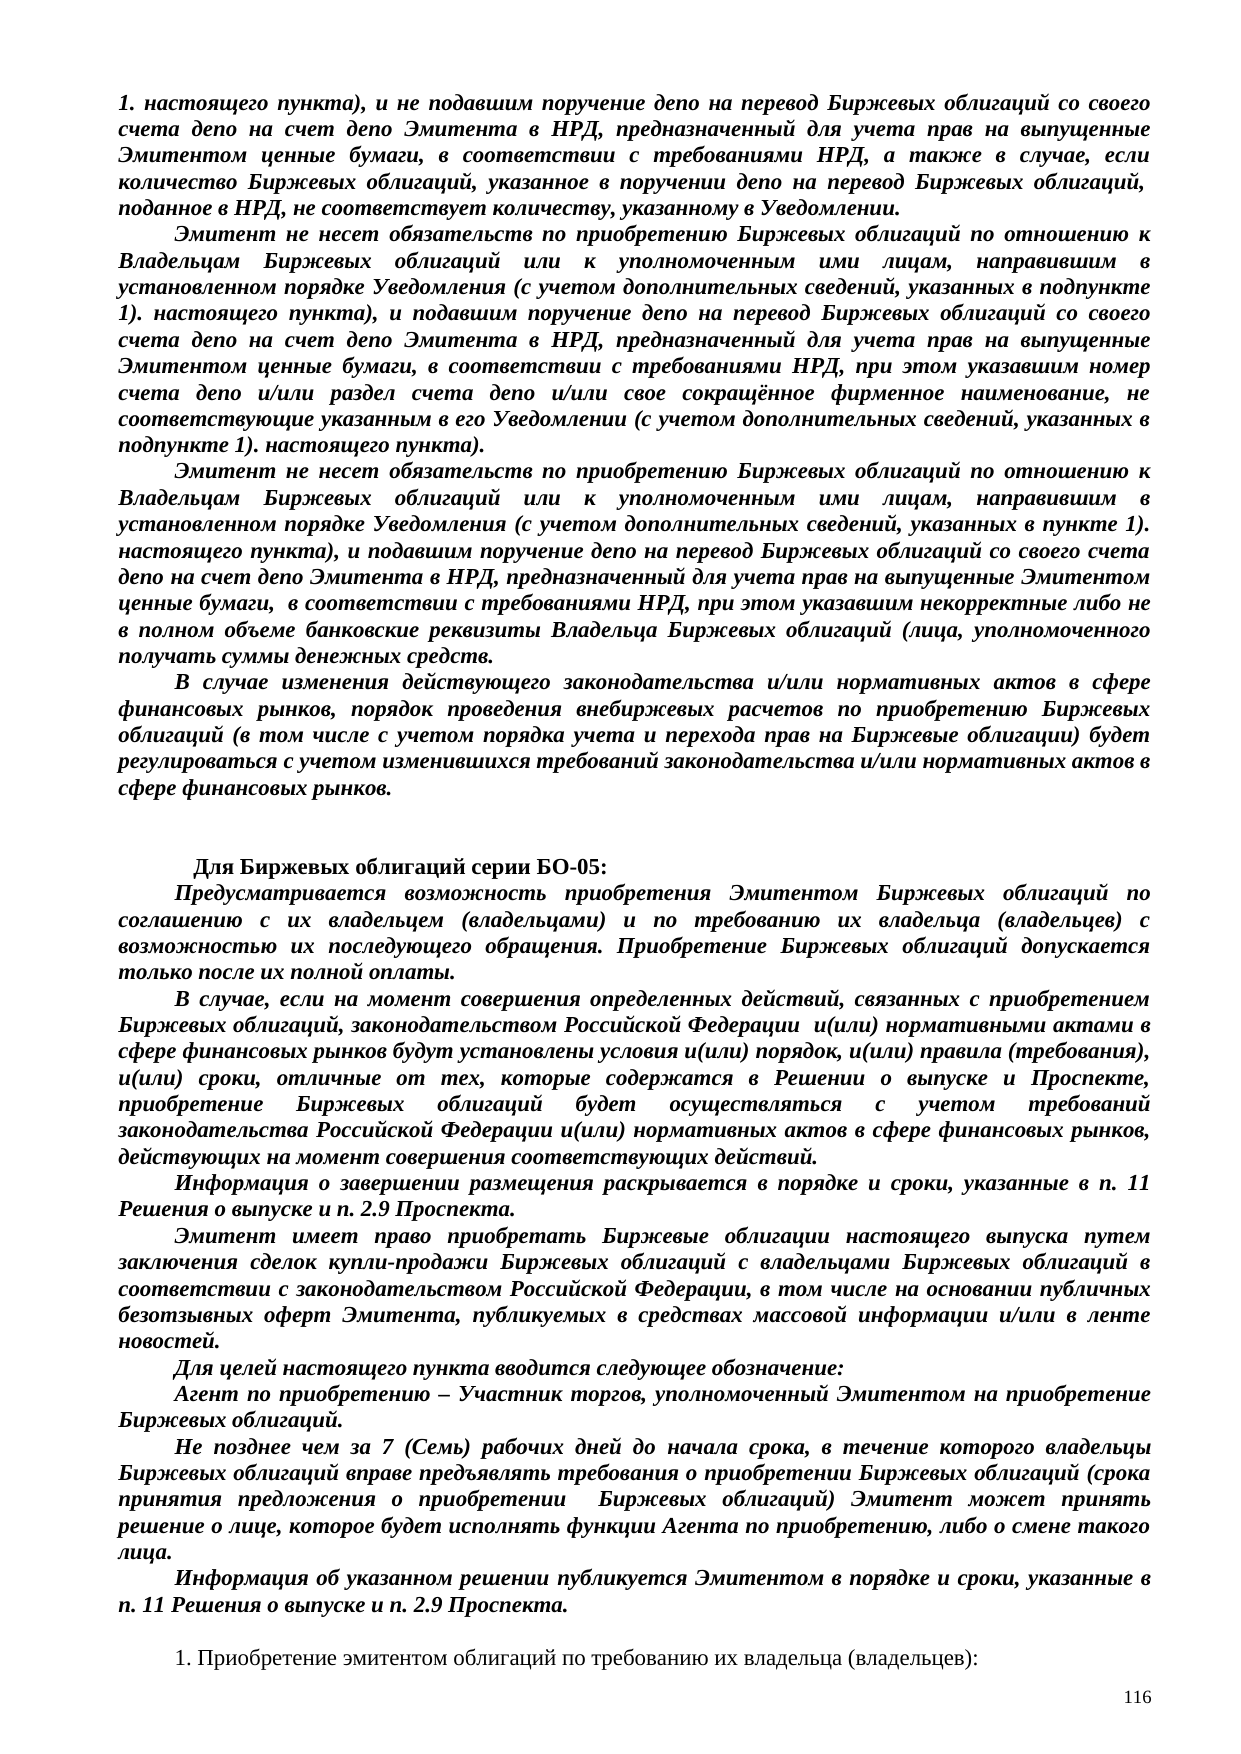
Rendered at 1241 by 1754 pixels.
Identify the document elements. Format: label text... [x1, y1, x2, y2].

text В случае, если на момент совершения определенных действий, связанных с приобретением Биржевых облигаций, законодательством Российской Федерации и(или) нормативными актами в сфере финансовых рынков будут установлены условия и(или) порядок, и(или) правила (требования), и(или) сроки, отличные от тех, которые содержатся в Решении о выпуске и Проспекте, приобретение Биржевых облигаций будет осуществляться с учетом требований законодательства Российской Федерации и(или) нормативных актов в сфере финансовых рынков, действующих на момент совершения соответствующих действий. [118, 985, 1152, 1169]
text В случае изменения действующего законодательства и/или нормативных актов в сфере финансовых рынков, порядок проведения внебиржевых расчетов по приобретению Биржевых облигаций (в том числе с учетом порядка учета и перехода прав на Биржевые облигации) будет регулироваться с учетом изменившихся требований законодательства и/или нормативных актов в сфере финансовых рынков. [118, 668, 1152, 800]
text Не позднее чем за 7 (Семь) рабочих дней до начала срока, в течение которого владельцы Биржевых облигаций вправе предъявлять требования о приобретении Биржевых облигаций (срока принятия предложения о приобретении Биржевых облигаций) Эмитент может принять решение о лице, которое будет исполнять функции Агента по приобретению, либо о смене такого лица. [118, 1433, 1152, 1564]
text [118, 89, 1152, 220]
text Агент по приобретению – Участник торгов, уполномоченный Эмитентом на приобретение Биржевых облигаций. [118, 1380, 1152, 1433]
text Эмитент не несет обязательств по приобретению Биржевых облигаций по отношению к Владельцам Биржевых облигаций или к уполномоченным ими лицам, направившим в установленном порядке Уведомления (с учетом дополнительных сведений, указанных в подпункте 1). настоящего пункта), и подавшим поручение депо на перевод Биржевых облигаций со своего счета депо на счет депо Эмитента в НРД, предназначенный для учета прав на выпущенные Эмитентом ценные бумаги, в соответствии с требованиями НРД, при этом указавшим номер счета депо и/или раздел счета депо и/или свое сокращённое фирменное наименование, не соответствующие указанным в его Уведомлении (с учетом дополнительных сведений, указанных в подпункте 1). настоящего пункта). [118, 220, 1152, 458]
text Для целей настоящего пункта вводится следующее обозначение: [118, 1354, 1152, 1380]
text 1. Приобретение эмитентом облигаций по требованию их владельца (владельцев): [118, 1643, 1152, 1670]
text Для Биржевых облигаций серии БО-05: [118, 853, 1152, 879]
text Предусматривается возможность приобретения Эмитентом Биржевых облигаций по соглашению с их владельцем (владельцами) и по требованию их владельца (владельцев) с возможностью их последующего обращения. Приобретение Биржевых облигаций допускается только после их полной оплаты. [118, 879, 1152, 985]
text Информация об указанном решении публикуется Эмитентом в порядке и сроки, указанные в п. 11 Решения о выпуске и п. 2.9 Проспекта. [118, 1564, 1152, 1617]
text Эмитент не несет обязательств по приобретению Биржевых облигаций по отношению к Владельцам Биржевых облигаций или к уполномоченным ими лицам, направившим в установленном порядке Уведомления (с учетом дополнительных сведений, указанных в пункте 1). настоящего пункта), и подавшим поручение депо на перевод Биржевых облигаций со своего счета депо на счет депо Эмитента в НРД, предназначенный для учета прав на выпущенные Эмитентом ценные бумаги, в соответствии с требованиями НРД, при этом указавшим некорректные либо не в полном объеме банковские реквизиты Владельца Биржевых облигаций (лица, уполномоченного получать суммы денежных средств. [118, 458, 1152, 668]
text Информация о завершении размещения раскрывается в порядке и сроки, указанные в п. 11 Решения о выпуске и п. 2.9 Проспекта. [118, 1169, 1152, 1222]
text Эмитент имеет право приобретать Биржевые облигации настоящего выпуска путем заключения сделок купли-продажи Биржевых облигаций с владельцами Биржевых облигаций в соответствии с законодательством Российской Федерации, в том числе на основании публичных безотзывных оферт Эмитента, публикуемых в средствах массовой информации и/или в ленте новостей. [118, 1222, 1152, 1354]
